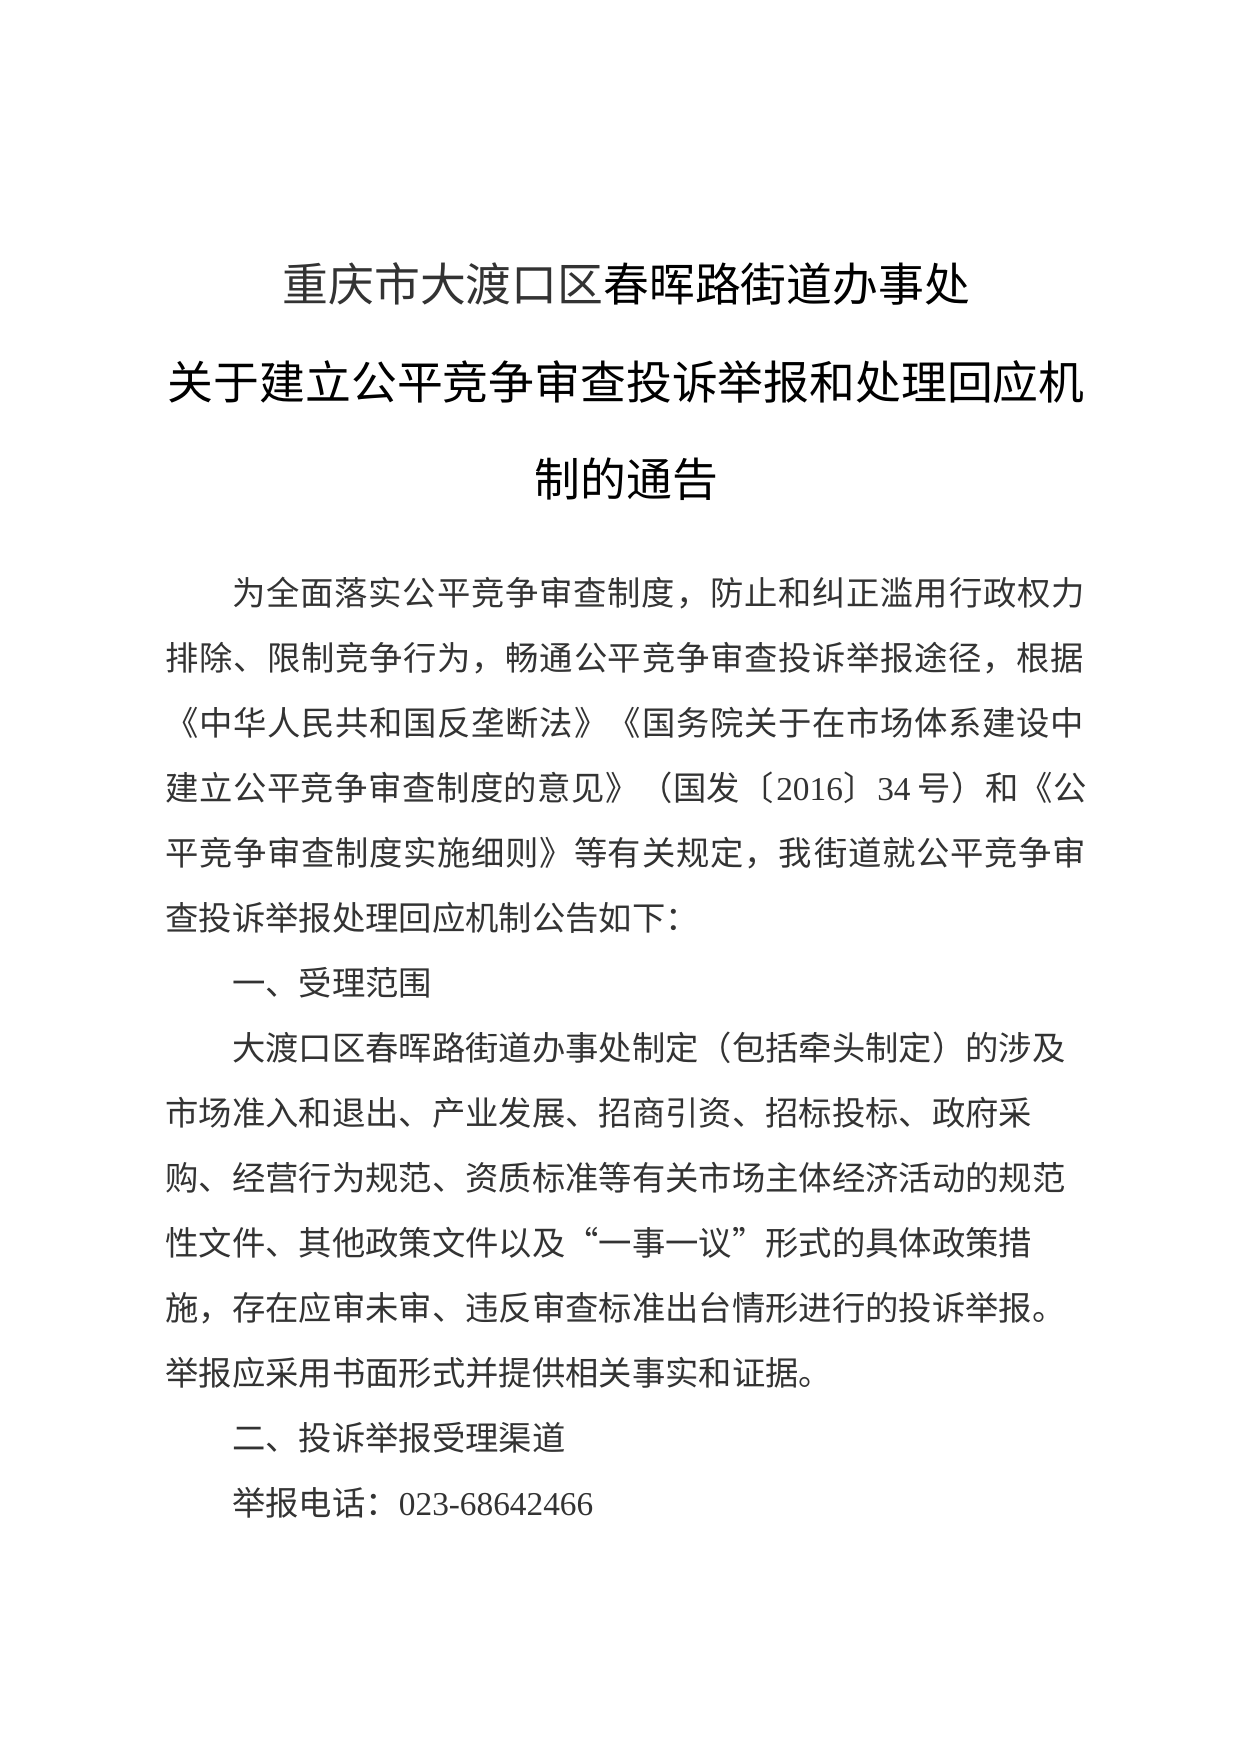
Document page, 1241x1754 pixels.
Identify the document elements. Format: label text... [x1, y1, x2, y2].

subtitle 重庆市大渡口区春晖路街道办事处 [165, 233, 1087, 330]
text 为全面落实公平竞争审查制度，防止和纠正滥用行政权力排除、限制竞争行为，畅通公平竞争审查投诉举报途径，根据《中华人民共和国反垄断法》《国务院关于在市场体系建设中建立公平竞争审查制度的意见》（国发〔2016〕34号）和《公平竞争审查制度实施细则》等有关规定，我街道就公平竞争审查投诉举报处理回应机制公告如下： [165, 558, 1087, 948]
text 大渡口区春晖路街道办事处制定（包括牵头制定）的涉及市场准入和退出、产业发展、招商引资、招标投标、政府采购、经营行为规范、资质标准等有关市场主体经济活动的规范性文件、其他政策文件以及“一事一议”形式的具体政策措施，存在应审未审、违反审查标准出台情形进行的投诉举报。举报应采用书面形式并提供相关事实和证据。 [165, 1013, 1087, 1403]
text 二、投诉举报受理渠道 [165, 1403, 1087, 1468]
subtitle 关于建立公平竞争审查投诉举报和处理回应机制的通告 [165, 330, 1087, 525]
text 一、受理范围 [165, 948, 1087, 1013]
text 举报电话：023-68642466 [165, 1468, 1087, 1533]
